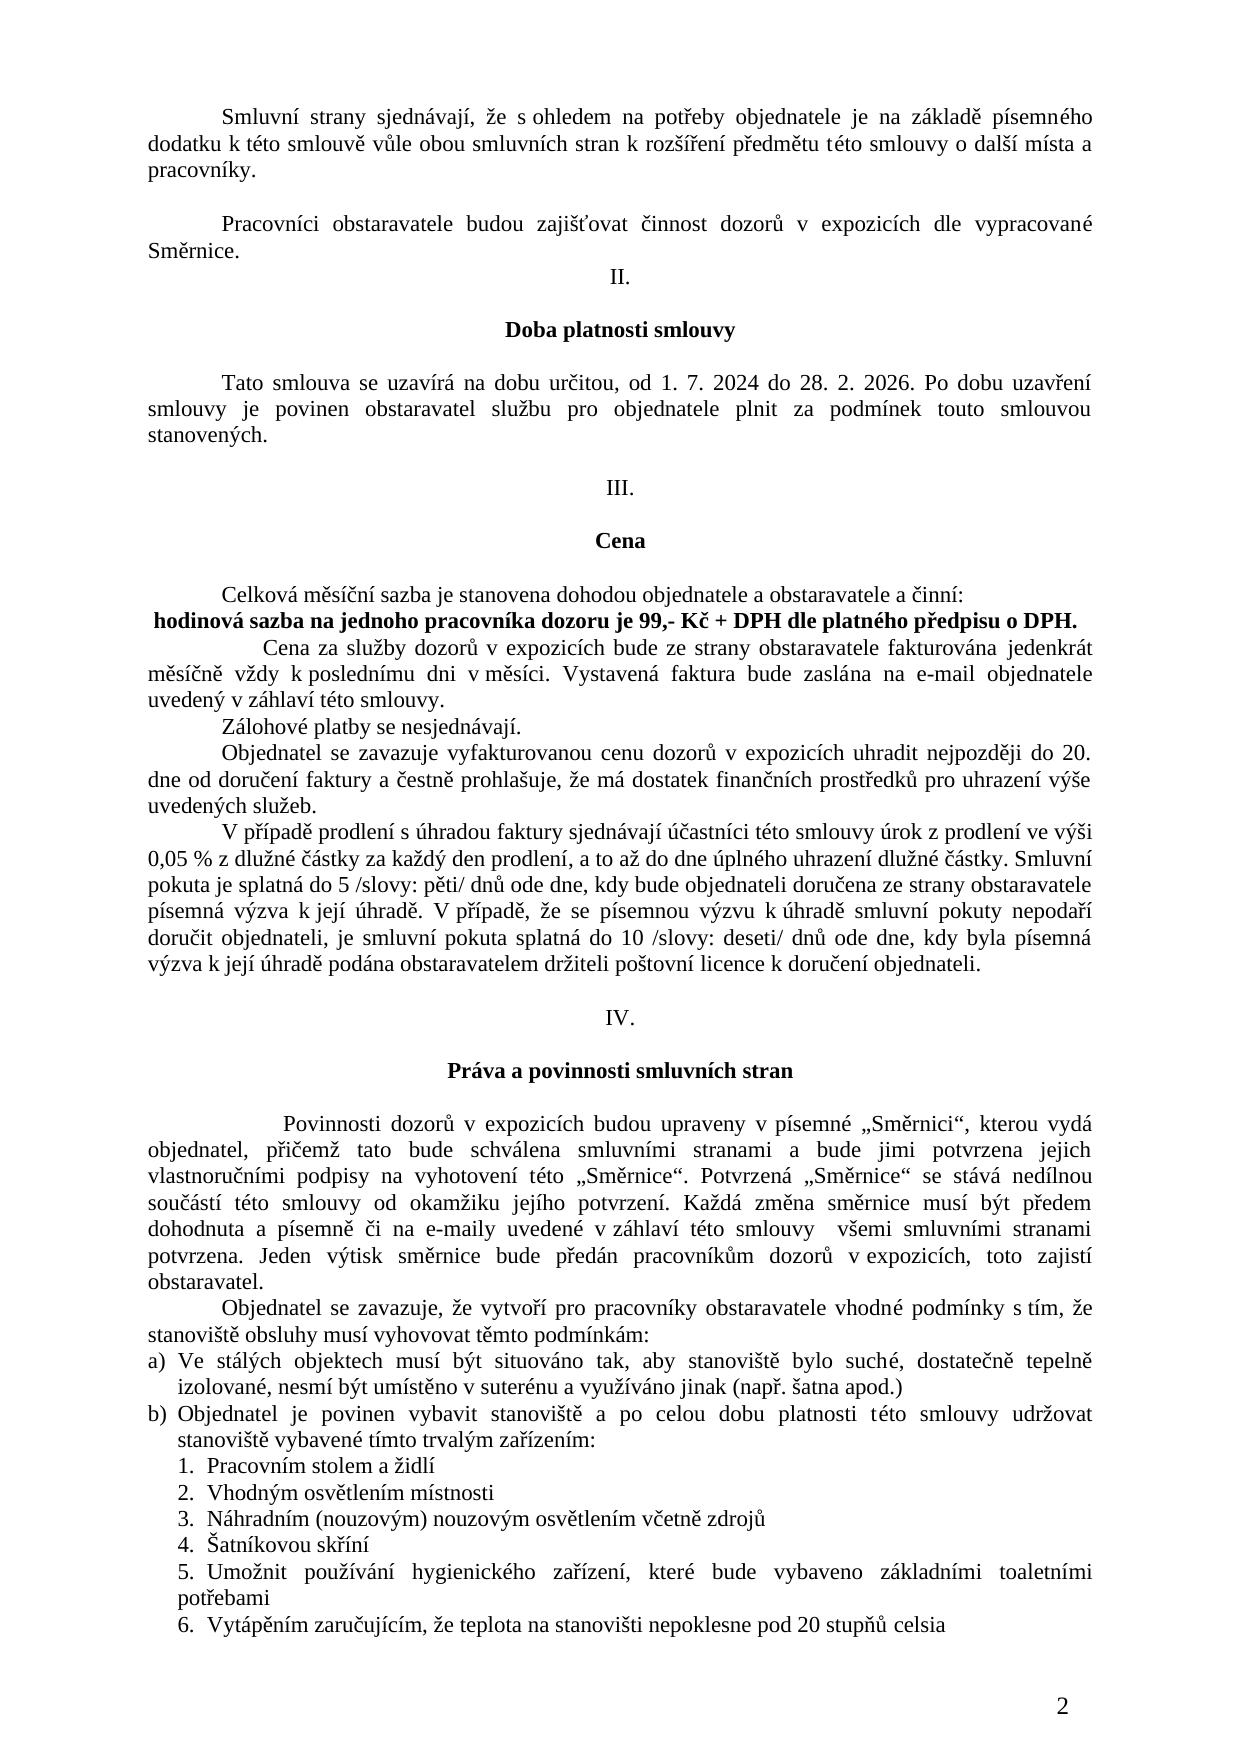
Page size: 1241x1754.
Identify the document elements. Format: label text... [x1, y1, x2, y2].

text IV. [148, 1004, 1093, 1031]
text Cena [148, 527, 1093, 553]
list Náhradním (nouzovým) nouzovým osvětlením včetně zdrojů [177, 1505, 1093, 1532]
text Pracovníci obstaravatele budou zajišťovat činnost dozorů v expozicích dle vypracované Směrnice. [148, 211, 1093, 263]
text Celková měsíční sazba je stanovena dohodou objednatele a obstaravatele a činní: [148, 581, 1093, 607]
text Zálohové platby se nesjednávají. [148, 713, 1093, 739]
text Tato smlouva se uzavírá na dobu určitou, od 1. 7. 2024 do 28. 2. 2026. Po dobu uzavření smlouvy je povinen obstaravatel službu pro objednatele plnit za podmínek touto smlouvou stanovených. [148, 369, 1093, 448]
text Smluvní strany sjednávají, že s ohledem na potřeby objednatele je na základě písemného dodatku k této smlouvě vůle obou smluvních stran k rozšíření předmětu této smlouvy o další místa a pracovníky. [148, 103, 1093, 182]
list Šatníkovou skříní [177, 1532, 1093, 1558]
list Pracovním stolem a židlí [177, 1452, 1093, 1479]
list Vhodným osvětlením místnosti [177, 1479, 1093, 1505]
text V případě prodlení s úhradou faktury sjednávají účastníci této smlouvy úrok z prodlení ve výši 0,05 % z dlužné částky za každý den prodlení, a to až do dne úplného uhrazení dlužné částky. Smluvní pokuta je splatná do 5 /slovy: pěti/ dnů ode dne, kdy bude objednateli doručena ze strany obstaravatele písemná výzva k její úhradě. V případě, že se písemnou výzvu k úhradě smluvní pokuty nepodaří doručit objednateli, je smluvní pokuta splatná do 10 /slovy: deseti/ dnů ode dne, kdy byla písemná výzva k její úhradě podána obstaravatelem držiteli poštovní licence k doručení objednateli. [148, 818, 1093, 976]
list Umožnit používání hygienického zařízení, které bude vybaveno základními toaletními potřebami [177, 1558, 1093, 1611]
list Objednatel je povinen vybavit stanoviště a po celou dobu platnosti této smlouvy udržovat stanoviště vybavené tímto trvalým zařízením: [148, 1400, 1093, 1452]
text Doba platnosti smlouvy [148, 316, 1093, 342]
text hodinová sazba na jednoho pracovníka dozoru je 99,- Kč + DPH dle platného předpisu o DPH. [148, 607, 1093, 634]
text Objednatel se zavazuje, že vytvoří pro pracovníky obstaravatele vhodné podmínky s tím, že stanoviště obsluhy musí vyhovovat těmto podmínkám: [148, 1294, 1093, 1347]
text Cena za služby dozorů v expozicích bude ze strany obstaravatele fakturována jedenkrát měsíčně vždy k poslednímu dni v měsíci. Vystavená faktura bude zaslána na e-mail objednatele uvedený v záhlaví této smlouvy. [148, 634, 1093, 713]
text Práva a povinnosti smluvních stran [148, 1057, 1093, 1083]
text Objednatel se zavazuje vyfakturovanou cenu dozorů v expozicích uhradit nejpozději do 20. dne od doručení faktury a čestně prohlašuje, že má dostatek finančních prostředků pro uhrazení výše uvedených služeb. [148, 739, 1093, 818]
text II. [148, 263, 1093, 289]
list Ve stálých objektech musí být situováno tak, aby stanoviště bylo suché, dostatečně tepelně izolované, nesmí být umístěno v suterénu a využíváno jinak (např. šatna apod.) [148, 1347, 1093, 1400]
text III. [148, 474, 1093, 500]
text Povinnosti dozorů v expozicích budou upraveny v písemné „Směrnici“, kterou vydá objednatel, přičemž tato bude schválena smluvními stranami a bude jimi potvrzena jejich vlastnoručními podpisy na vyhotovení této „Směrnice“. Potvrzená „Směrnice“ se stává nedílnou součástí této smlouvy od okamžiku jejího potvrzení. Každá změna směrnice musí být předem dohodnuta a písemně či na e-maily uvedené v záhlaví této smlouvy všemi smluvními stranami potvrzena. Jeden výtisk směrnice bude předán pracovníkům dozorů v expozicích, toto zajistí obstaravatel. [148, 1110, 1093, 1294]
list Vytápěním zaručujícím, že teplota na stanovišti nepoklesne pod 20 stupňů celsia [177, 1611, 1093, 1637]
